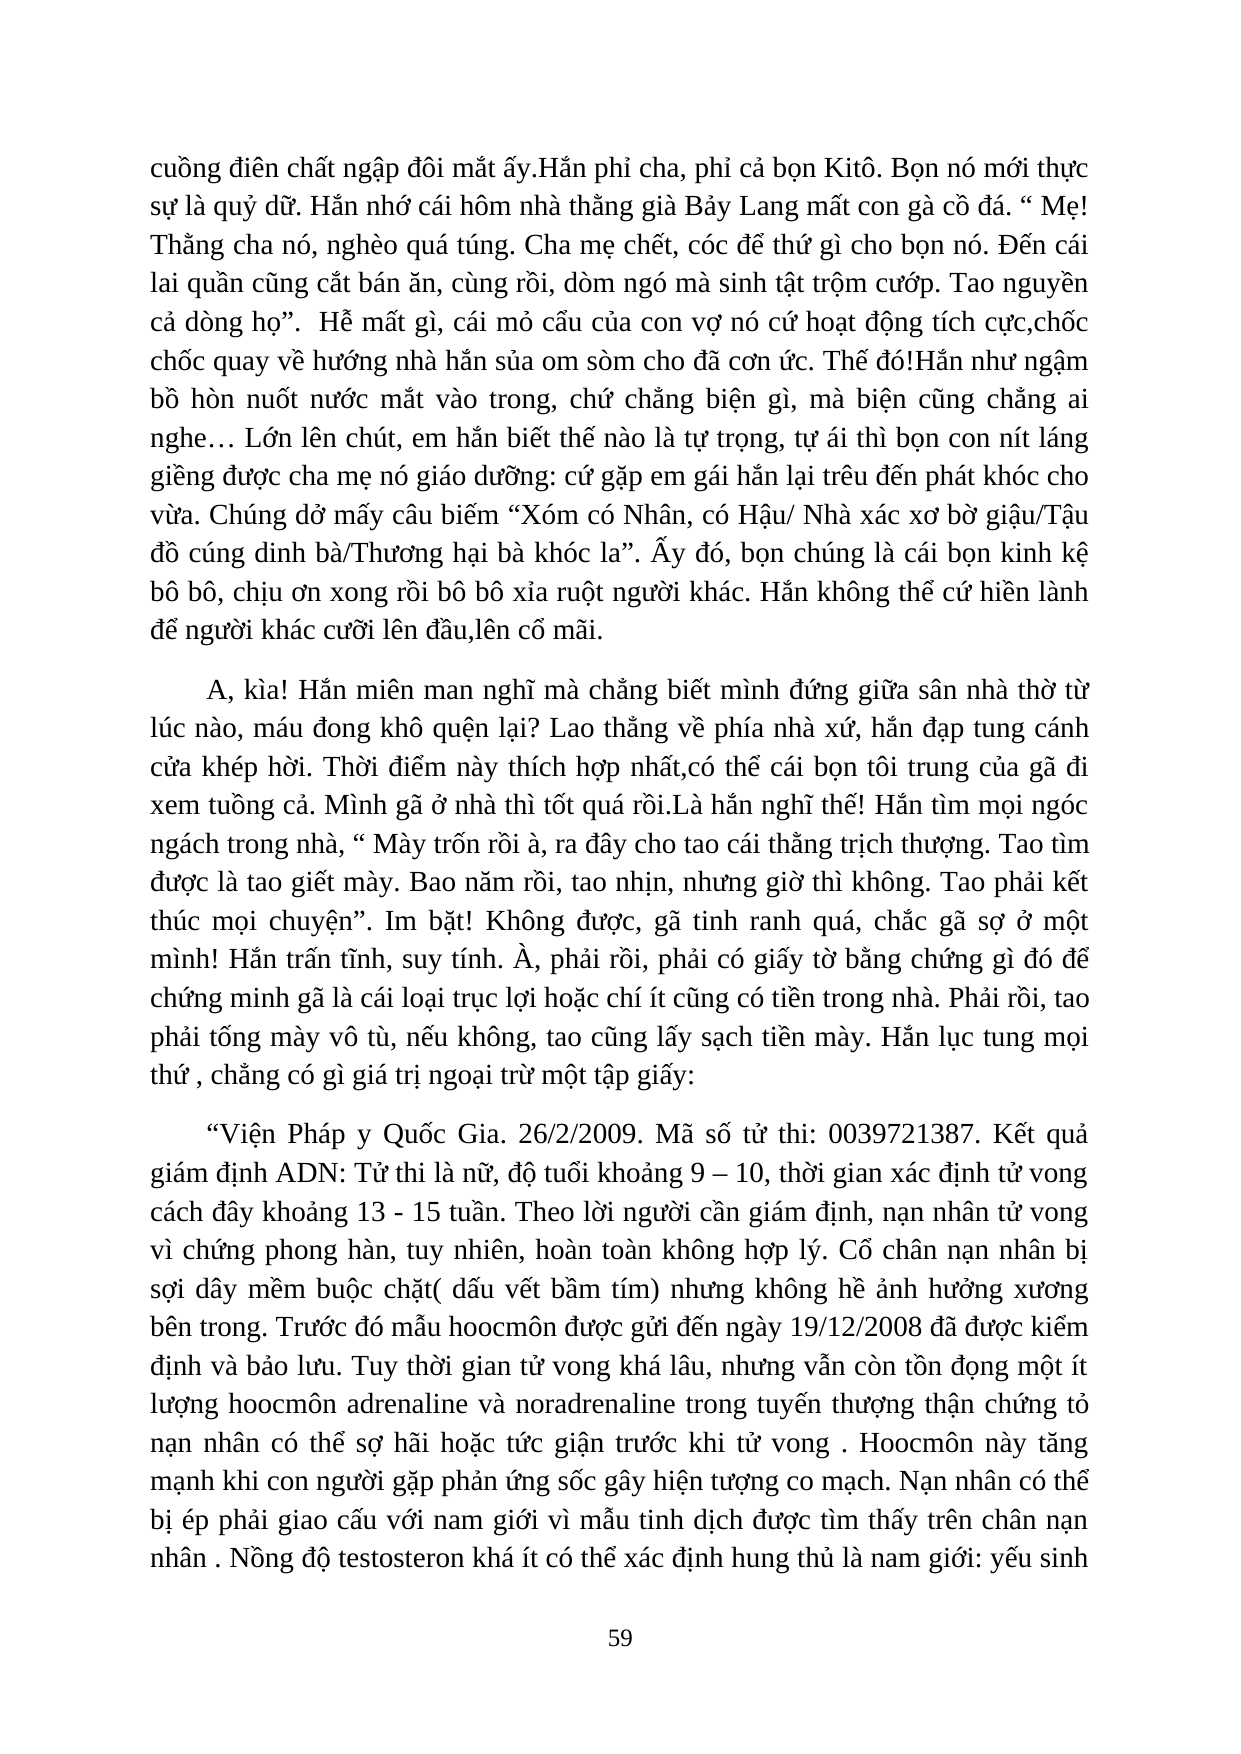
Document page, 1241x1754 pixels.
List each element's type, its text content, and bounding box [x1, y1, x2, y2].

text A, kìa! Hắn miên man nghĩ mà chẳng biết mình đứng giữa sân nhà thờ từ lúc nào, máu đong khô quện lại? Lao thẳng về phía nhà xứ, hắn đạp tung cánh cửa khép hời. Thời điểm này thích hợp nhất,có thể cái bọn tôi trung của gã đi xem tuồng cả. Mình gã ở nhà thì tốt quá rồi.Là hắn nghĩ thế! Hắn tìm mọi ngóc ngách trong nhà, “ Mày trốn rồi à, ra đây cho tao cái thằng trịch thượng. Tao tìm được là tao giết mày. Bao năm rồi, tao nhịn, nhưng giờ thì không. Tao phải kết thúc mọi chuyện”. Im bặt! Không được, gã tinh ranh quá, chắc gã sợ ở một mình! Hắn trấn tĩnh, suy tính. À, phải rồi, phải có giấy tờ bằng chứng gì đó để chứng minh gã là cái loại trục lợi hoặc chí ít cũng có tiền trong nhà. Phải rồi, tao phải tống mày vô tù, nếu không, tao cũng lấy sạch tiền mày. Hắn lục tung mọi thứ , chẳng có gì giá trị ngoại trừ một tập giấy: [150, 672, 1090, 1091]
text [150, 150, 1090, 646]
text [150, 1117, 1090, 1574]
